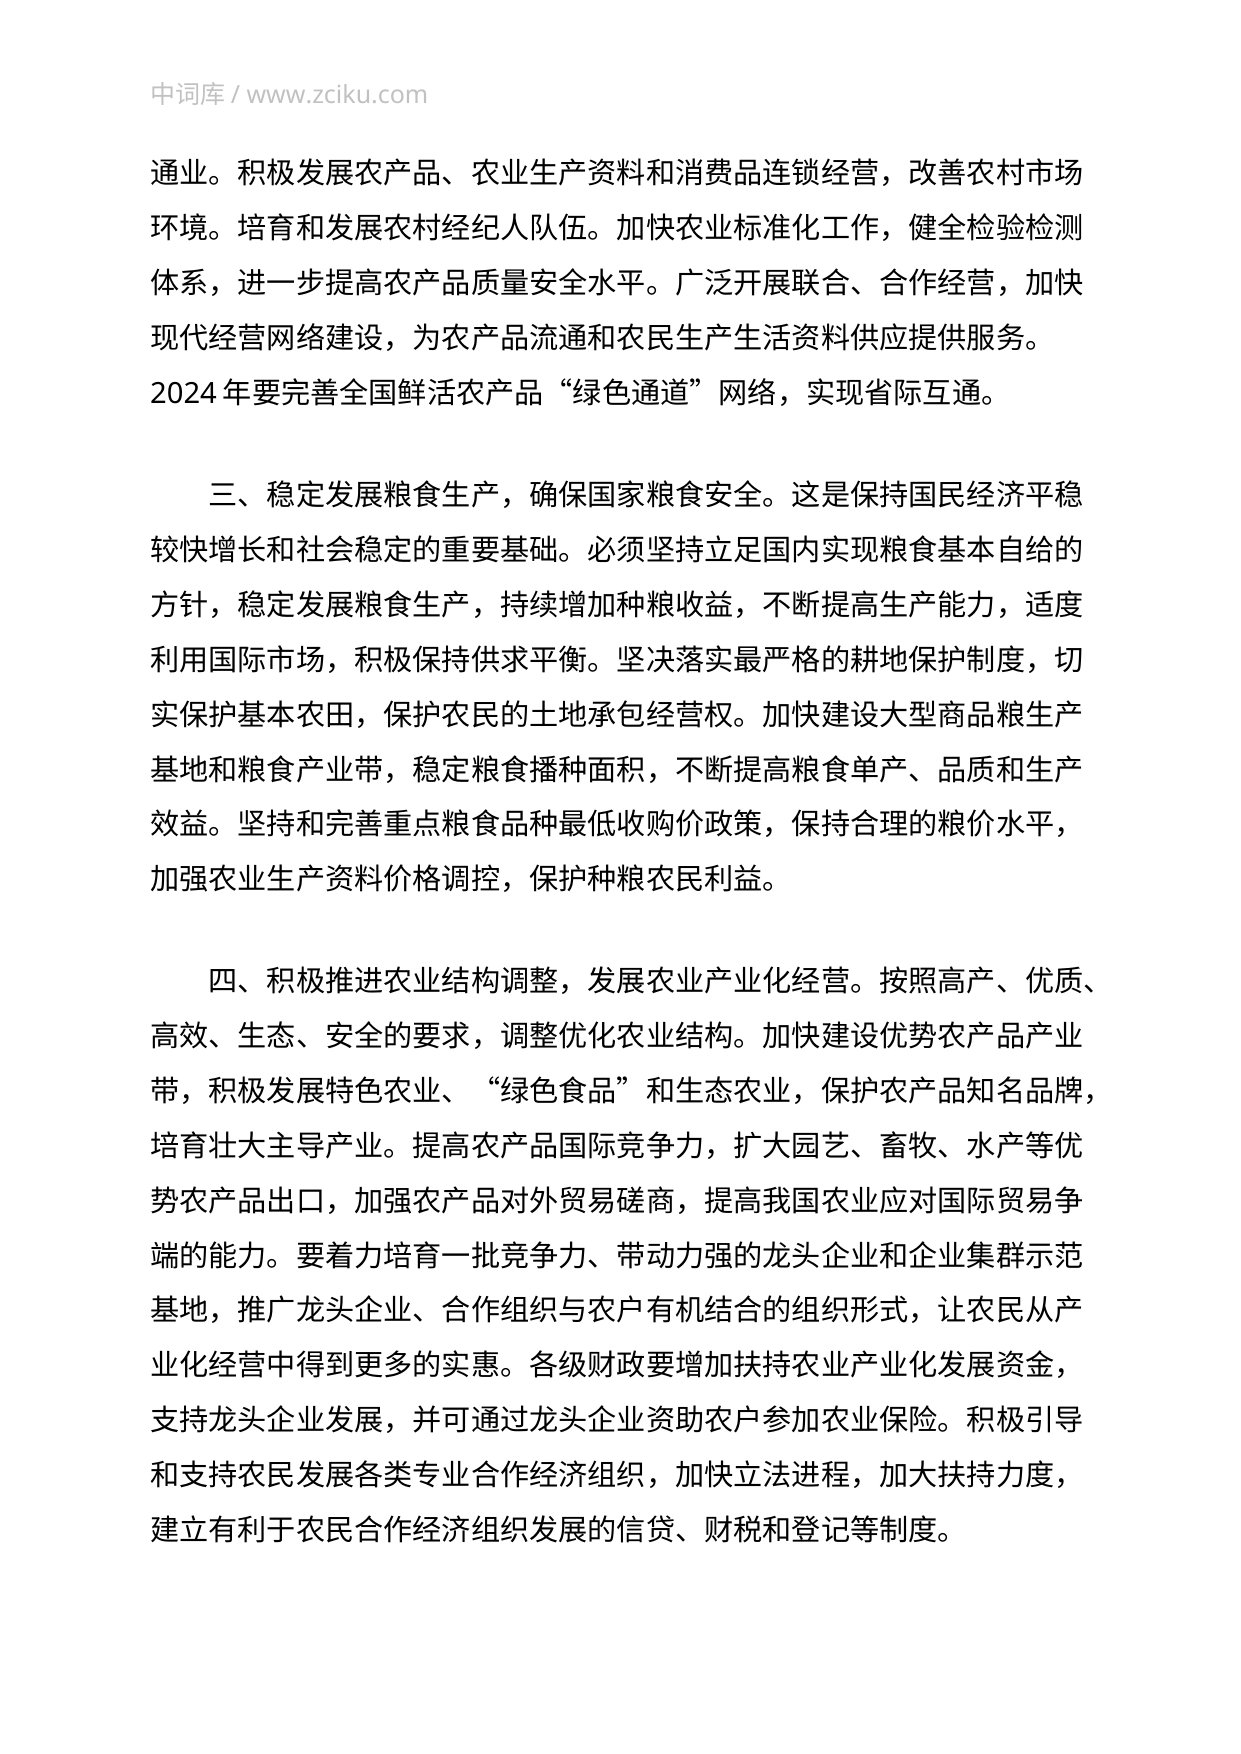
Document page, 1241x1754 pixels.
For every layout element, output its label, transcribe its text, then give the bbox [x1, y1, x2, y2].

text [150, 150, 1090, 412]
text 四、积极推进农业结构调整，发展农业产业化经营。按照高产、优质、高效、生态、安全的要求，调整优化农业结构。加快建设优势农产品产业带，积极发展特色农业、“绿色食品”和生态农业，保护农产品知名品牌，培育壮大主导产业。提高农产品国际竞争力，扩大园艺、畜牧、水产等优势农产品出口，加强农产品对外贸易磋商，提高我国农业应对国际贸易争端的能力。要着力培育一批竞争力、带动力强的龙头企业和企业集群示范基地，推广龙头企业、合作组织与农户有机结合的组织形式，让农民从产业化经营中得到更多的实惠。各级财政要增加扶持农业产业化发展资金，支持龙头企业发展，并可通过龙头企业资助农户参加农业保险。积极引导和支持农民发展各类专业合作经济组织，加快立法进程，加大扶持力度，建立有利于农民合作经济组织发展的信贷、财税和登记等制度。 [150, 958, 1090, 1549]
text 三、稳定发展粮食生产，确保国家粮食安全。这是保持国民经济平稳较快增长和社会稳定的重要基础。必须坚持立足国内实现粮食基本自给的方针，稳定发展粮食生产，持续增加种粮收益，不断提高生产能力，适度利用国际市场，积极保持供求平衡。坚决落实最严格的耕地保护制度，切实保护基本农田，保护农民的土地承包经营权。加快建设大型商品粮生产基地和粮食产业带，稳定粮食播种面积，不断提高粮食单产、品质和生产效益。坚持和完善重点粮食品种最低收购价政策，保持合理的粮价水平，加强农业生产资料价格调控，保护种粮农民利益。 [150, 472, 1090, 898]
